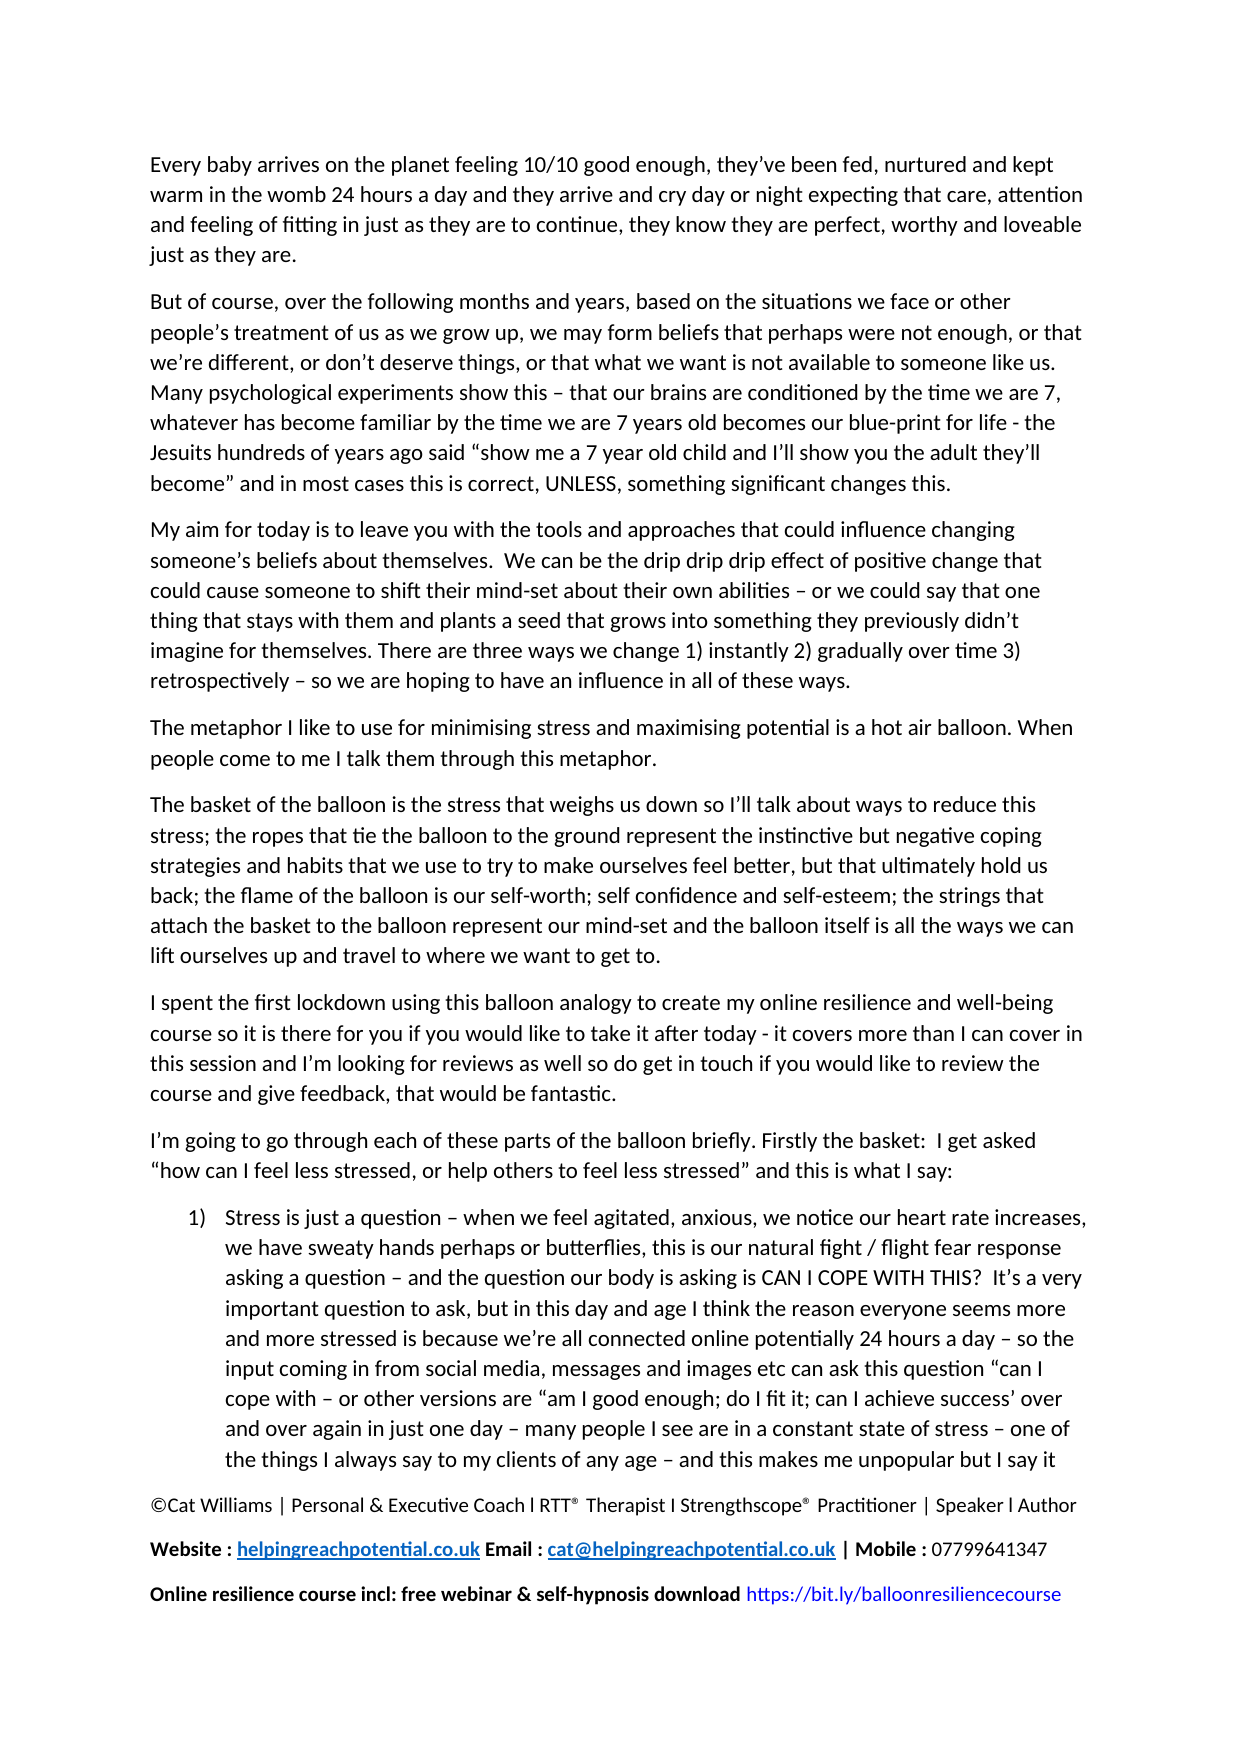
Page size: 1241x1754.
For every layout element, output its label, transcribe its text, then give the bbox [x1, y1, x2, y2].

text The metaphor I like to use for minimising stress and maximising potential is a hot air balloon. When people come to me I talk them through this metaphor. [150, 713, 1090, 772]
text The basket of the balloon is the stress that weighs us down so I’ll talk about ways to reduce this stress; the ropes that tie the balloon to the ground represent the instinctive but negative coping strategies and habits that we use to try to make ourselves feel better, but that ultimately hold us back; the flame of the balloon is our self-worth; self confidence and self-esteem; the strings that attach the basket to the balloon represent our mind-set and the balloon itself is all the ways we can lift ourselves up and travel to where we want to get to. [150, 791, 1090, 970]
text I’m going to go through each of these parts of the balloon briefly. Firstly the basket: I get asked “how can I feel less stressed, or help others to feel less stressed” and this is what I say: [150, 1126, 1090, 1184]
text I spent the first lockdown using this balloon analogy to create my online resilience and well-being course so it is there for you if you would like to take it after today - it covers more than I can cover in this session and I’m looking for reviews as well so do get in touch if you would like to review the course and give feedback, that would be fantastic. [150, 988, 1090, 1107]
text My aim for today is to leave you with the tools and approaches that could influence changing someone’s beliefs about themselves. We can be the drip drip drip effect of positive change that could cause someone to shift their mind-set about their own abilities – or we could say that one thing that stays with them and plants a seed that grows into something they previously didn’t imagine for themselves. There are three ways we change 1) instantly 2) gradually over time 3) retrospectively – so we are hoping to have an influence in all of these ways. [150, 516, 1090, 695]
text But of course, over the following months and years, based on the situations we face or other people’s treatment of us as we grow up, we may form beliefs that perhaps were not enough, or that we’re different, or don’t deserve things, or that what we want is not available to someone like us. Many psychological experiments show this – that our brains are conditioned by the time we are 7, whatever has become familiar by the time we are 7 years old becomes our blue-print for life - the Jesuits hundreds of years ago said “show me a 7 year old child and I’ll show you the adult they’ll become” and in most cases this is correct, UNLESS, something significant changes this. [150, 287, 1090, 497]
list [187, 1203, 1090, 1473]
text Every baby arrives on the planet feeling 10/10 good enough, they’ve been fed, nurtured and kept warm in the womb 24 hours a day and they arrive and cry day or night expecting that care, attention and feeling of fitting in just as they are to continue, they know they are perfect, worthy and loveable just as they are. [150, 150, 1090, 269]
